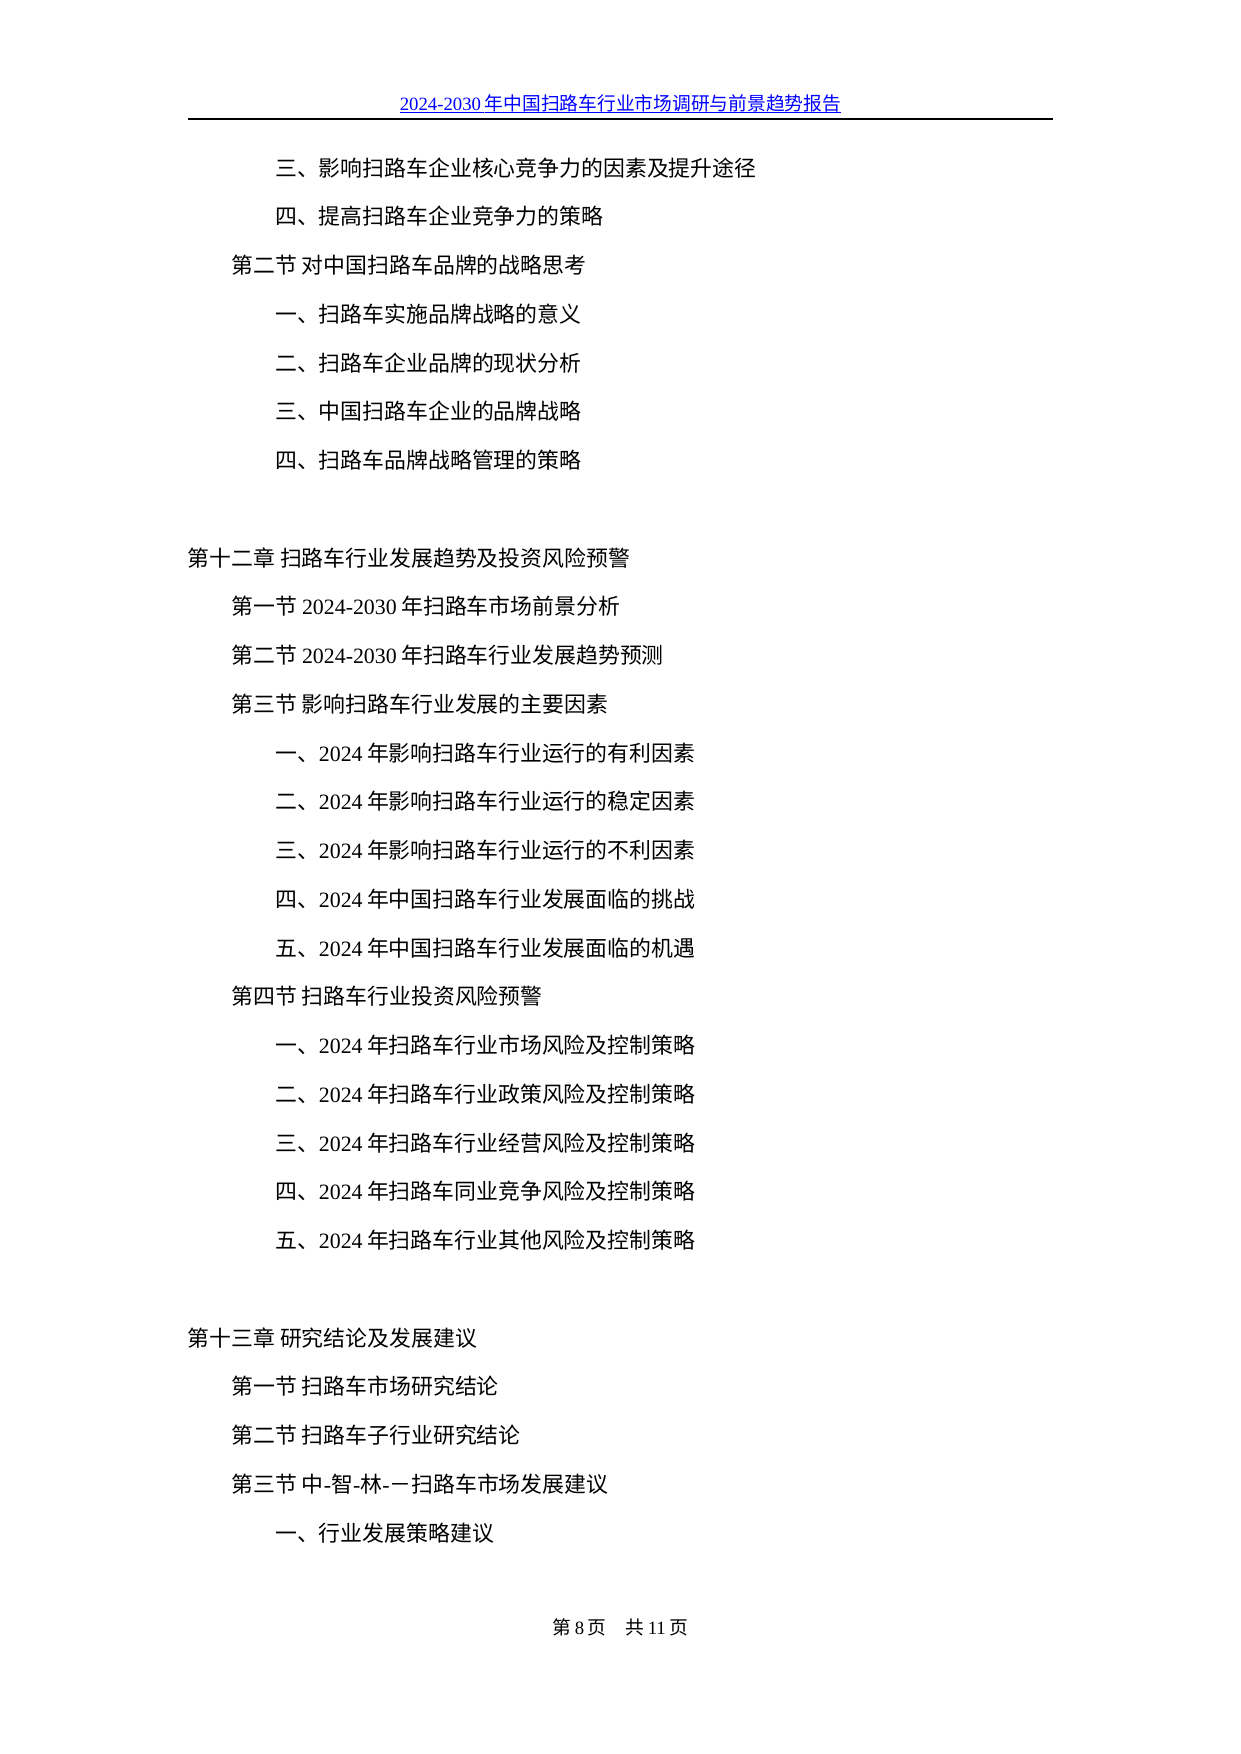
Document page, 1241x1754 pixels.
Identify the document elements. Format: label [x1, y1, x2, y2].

text [187, 150, 1053, 1548]
